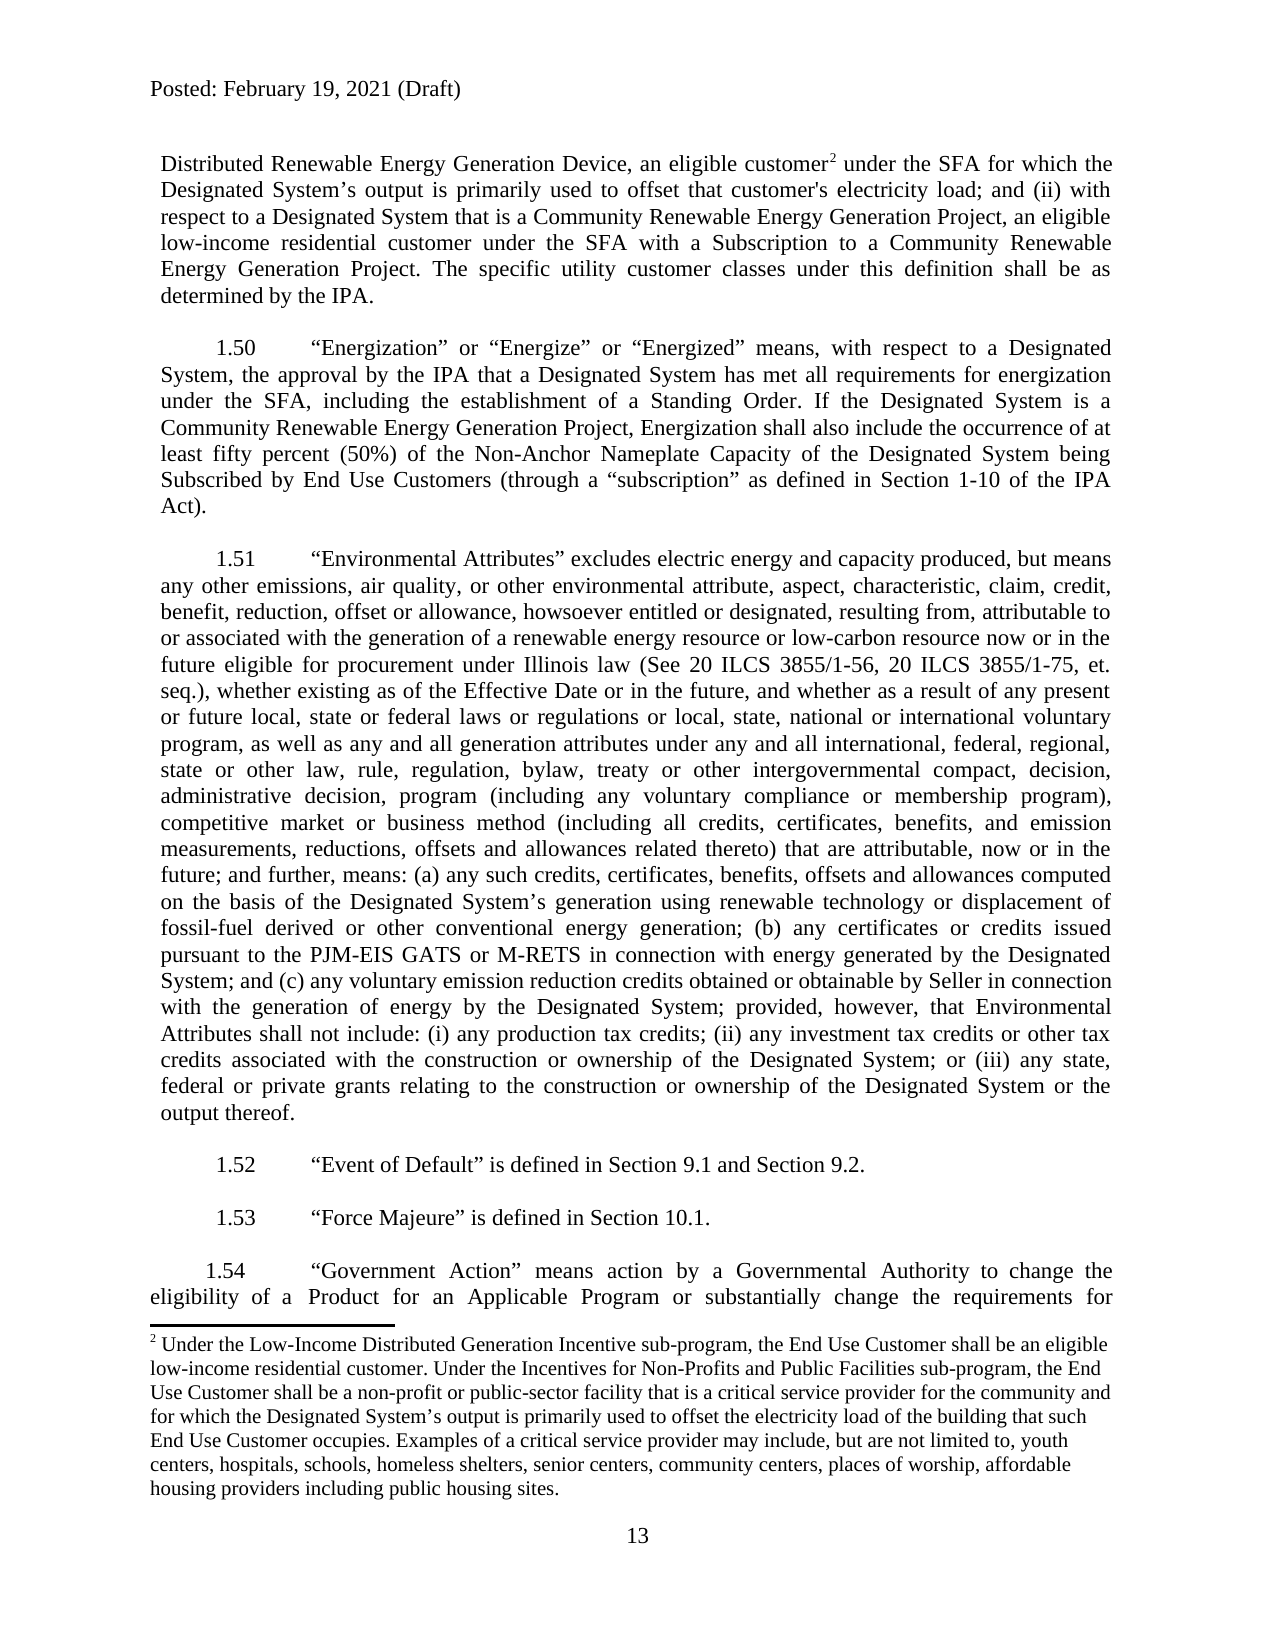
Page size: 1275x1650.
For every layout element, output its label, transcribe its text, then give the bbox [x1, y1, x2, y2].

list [160, 150, 1113, 308]
list “Energization” or “Energize” or “Energized” means, with respect to a Designated System, the approval by the IPA that a Designated System has met all requirements for energization under the SFA, including the establishment of a Standing Order. If the Designated System is a Community Renewable Energy Generation Project, Energization shall also include the occurrence of at least fifty percent (50%) of the Non-Anchor Nameplate Capacity of the Designated System being Subscribed by End Use Customers (through a “subscription” as defined in Section 1-10 of the IPA Act). [160, 334, 1113, 519]
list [150, 1257, 1113, 1309]
list “Environmental Attributes” excludes electric energy and capacity produced, but means any other emissions, air quality, or other environmental attribute, aspect, characteristic, claim, credit, benefit, reduction, offset or allowance, howsoever entitled or designated, resulting from, attributable to or associated with the generation of a renewable energy resource or low-carbon resource now or in the future eligible for procurement under Illinois law (See 20 ILCS 3855/1-56, 20 ILCS 3855/1-75, et. seq.), whether existing as of the Effective Date or in the future, and whether as a result of any present or future local, state or federal laws or regulations or local, state, national or international voluntary program, as well as any and all generation attributes under any and all international, federal, regional, state or other law, rule, regulation, bylaw, treaty or other intergovernmental compact, decision, administrative decision, program (including any voluntary compliance or membership program), competitive market or business method (including all credits, certificates, benefits, and emission measurements, reductions, offsets and allowances related thereto) that are attributable, now or in the future; and further, means: (a) any such credits, certificates, benefits, offsets and allowances computed on the basis of the Designated System’s generation using renewable technology or displacement of fossil-fuel derived or other conventional energy generation; (b) any certificates or credits issued pursuant to the PJM-EIS GATS or M-RETS in connection with energy generated by the Designated System; and (c) any voluntary emission reduction credits obtained or obtainable by Seller in connection with the generation of energy by the Designated System; provided, however, that Environmental Attributes shall not include: (i) any production tax credits; (ii) any investment tax credits or other tax credits associated with the construction or ownership of the Designated System; or (iii) any state, federal or private grants relating to the construction or ownership of the Designated System or the output thereof. [160, 545, 1113, 1125]
list “Event of Default” is defined in Section 9.1 and Section 9.2. [160, 1151, 1113, 1178]
list “Force Majeure” is defined in Section 10.1. [160, 1204, 1113, 1231]
